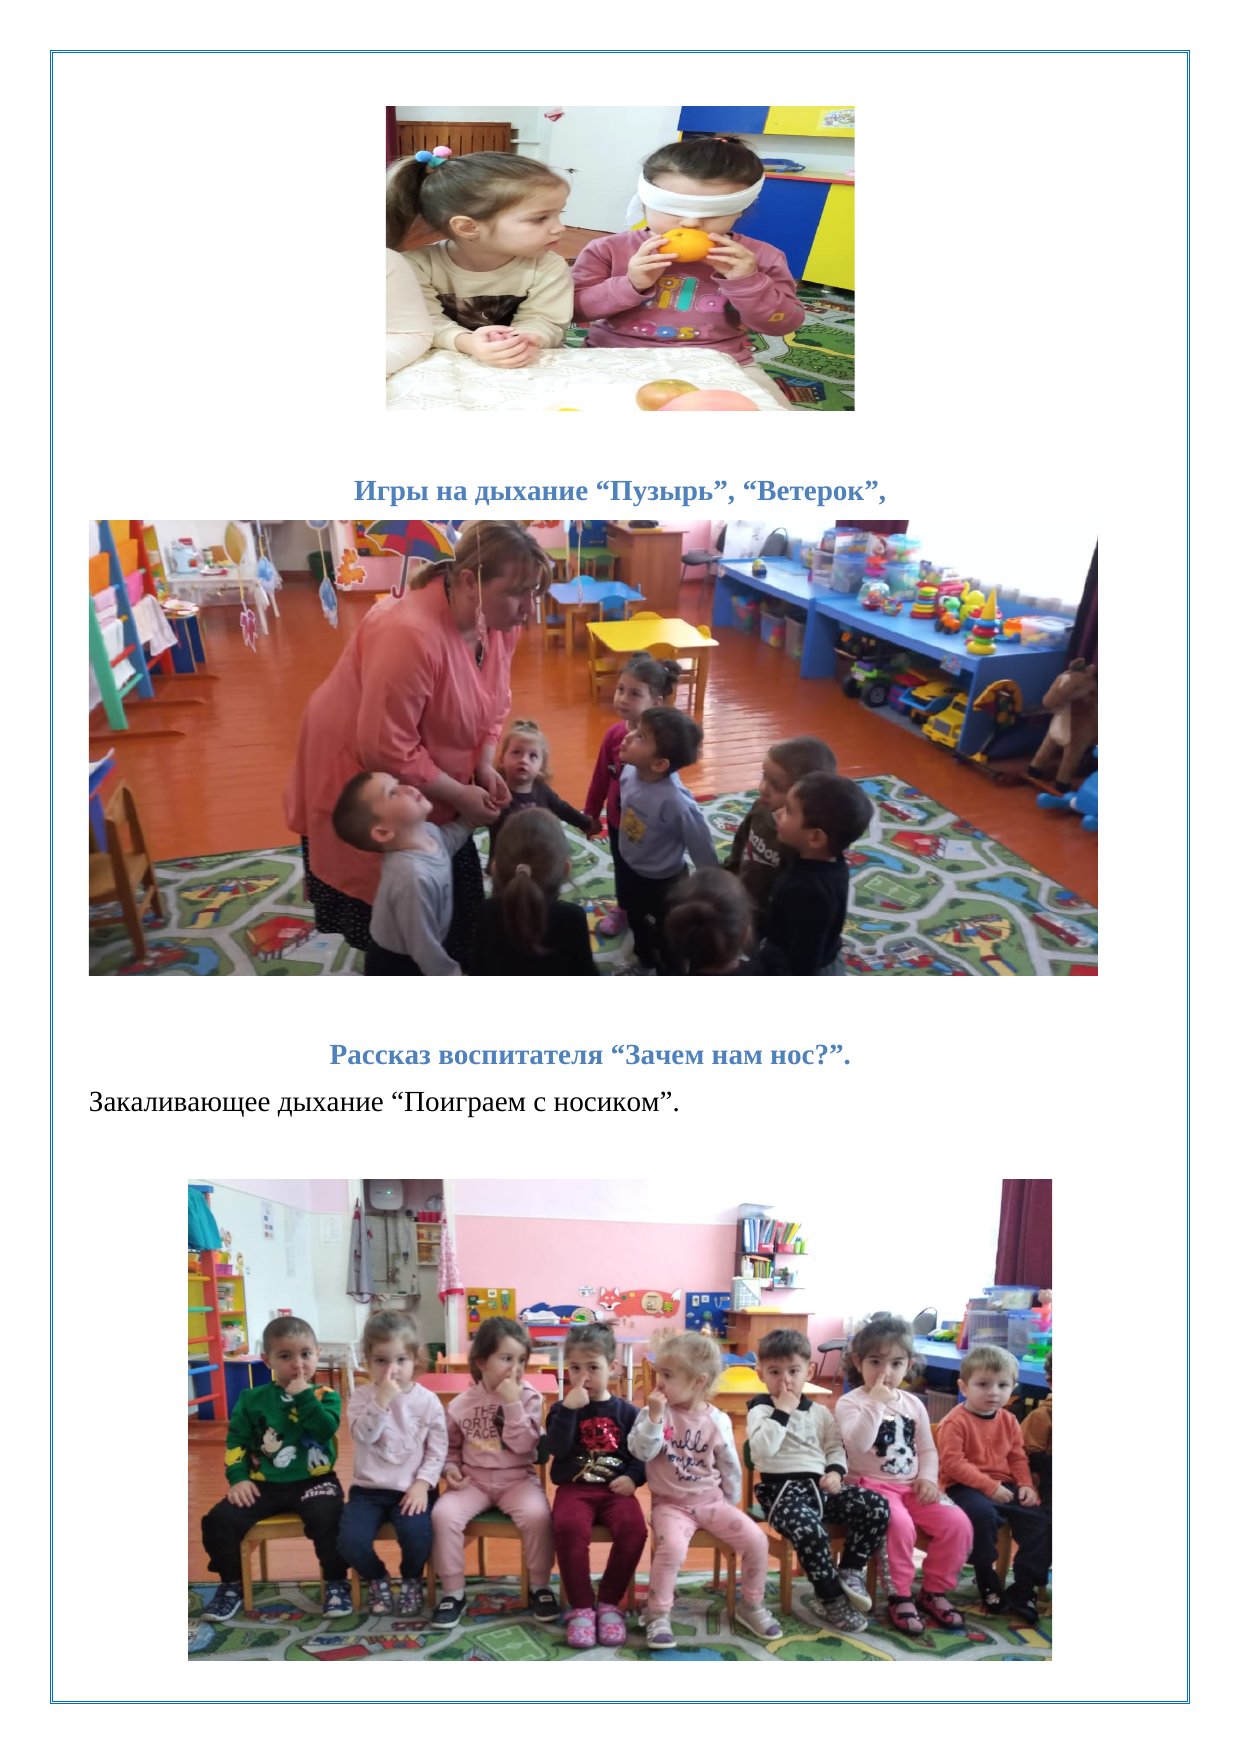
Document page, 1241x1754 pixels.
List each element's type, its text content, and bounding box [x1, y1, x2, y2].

picture [385, 106, 855, 411]
text Закаливающее дыхание “Поиграем с носиком”. [89, 1084, 1152, 1118]
picture [88, 520, 1098, 976]
picture [188, 1179, 1053, 1661]
text Рассказ воспитателя “Зачем нам нос?”. [89, 1037, 1152, 1070]
text Игры на дыхание “Пузырь”, “Ветерок”, [89, 473, 1152, 506]
